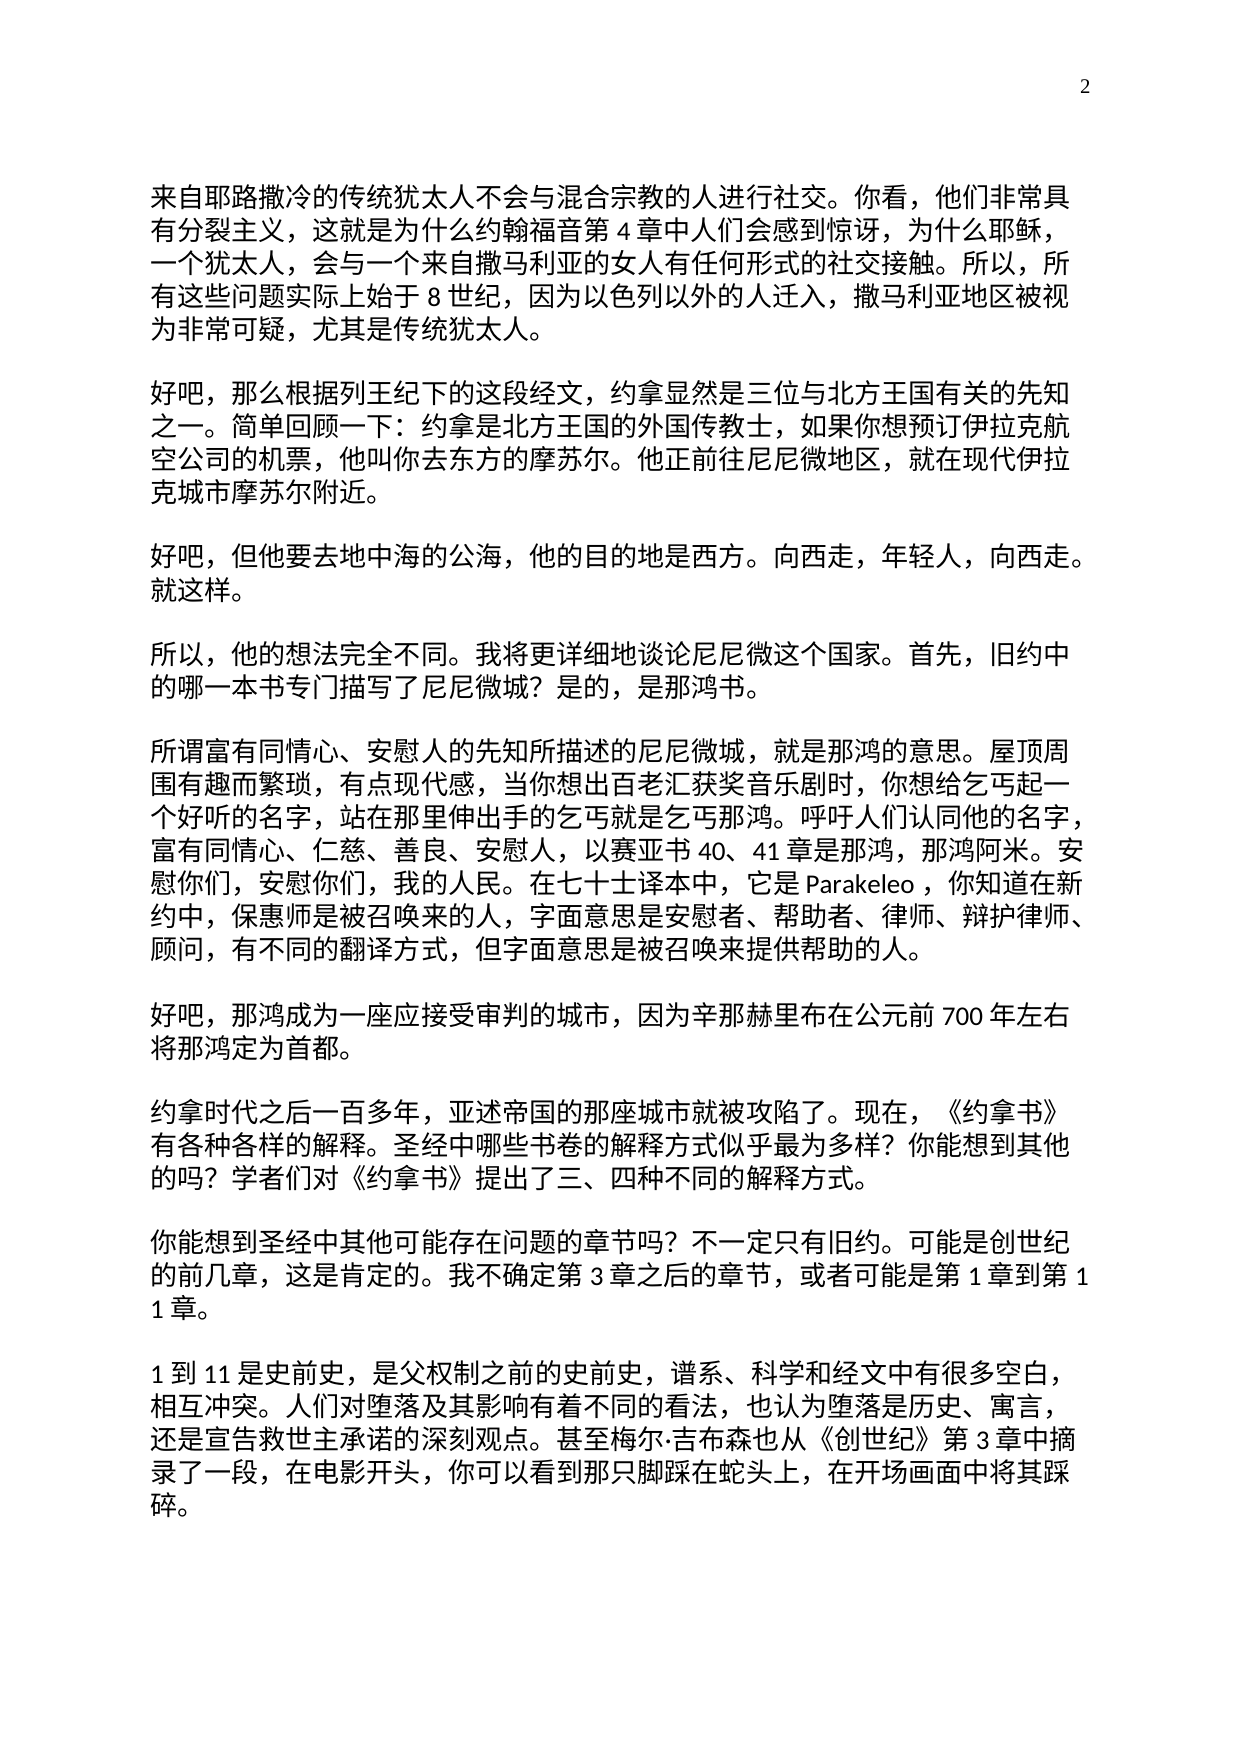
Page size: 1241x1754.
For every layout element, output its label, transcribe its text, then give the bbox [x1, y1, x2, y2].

text 所以，他的想法完全不同。我将更详细地谈论尼尼微这个国家。首先，旧约中的哪一本书专门描写了尼尼微城？是的，是那鸿书。 [150, 638, 1090, 704]
text 好吧，但他要去地中海的公海，他的目的地是西方。向西走，年轻人，向西走。就这样。 [150, 541, 1090, 607]
text 你能想到圣经中其他可能存在问题的章节吗？不一定只有旧约。可能是创世纪的前几章，这是肯定的。我不确定第 3 章之后的章节，或者可能是第 1 章到第 11 章。 [150, 1227, 1090, 1326]
text 1 到 11 是史前史，是父权制之前的史前史，谱系、科学和经文中有很多空白，相互冲突。人们对堕落及其影响有着不同的看法，也认为堕落是历史、寓言，还是宣告救世主承诺的深刻观点。甚至梅尔·吉布森也从《创世纪》第 3 章中摘录了一段，在电影开头，你可以看到那只脚踩在蛇头上，在开场画面中将其踩碎。 [150, 1357, 1090, 1522]
text 所谓富有同情心、安慰人的先知所描述的尼尼微城，就是那鸿的意思。屋顶周围有趣而繁琐，有点现代感，当你想出百老汇获奖音乐剧时，你想给乞丐起一个好听的名字，站在那里伸出手的乞丐就是乞丐那鸿。呼吁人们认同他的名字，富有同情心、仁慈、善良、安慰人，以赛亚书 40、41 章是那鸿，那鸿阿米。安慰你们，安慰你们，我的人民。在七十士译本中，它是Parakeleo ，你知道在新约中，保惠师是被召唤来的人，字面意思是安慰者、帮助者、律师、辩护律师、顾问，有不同的翻译方式，但字面意思是被召唤来提供帮助的人。 好吧，那鸿成为一座应接受审判的城市，因为辛那赫里布在公元前 700 年左右将那鸿定为首都。 [150, 735, 1090, 1065]
text 约拿时代之后一百多年，亚述帝国的那座城市就被攻陷了。现在，《约拿书》有各种各样的解释。圣经中哪些书卷的解释方式似乎最为多样？你能想到其他的吗？学者们对《约拿书》提出了三、四种不同的解释方式。 [150, 1096, 1090, 1195]
text 来自耶路撒冷的传统犹太人不会与混合宗教的人进行社交。你看，他们非常具有分裂主义，这就是为什么约翰福音第 4 章中人们会感到惊讶，为什么耶稣，一个犹太人，会与一个来自撒马利亚的女人有任何形式的社交接触。所以，所有这些问题实际上始于 8 世纪，因为以色列以外的人迁入，撒马利亚地区被视为非常可疑，尤其是传统犹太人。 [150, 181, 1090, 346]
text 好吧，那么根据列王纪下的这段经文，约拿显然是三位与北方王国有关的先知之一。简单回顾一下：约拿是北方王国的外国传教士，如果你想预订伊拉克航空公司的机票，他叫你去东方的摩苏尔。他正前往尼尼微地区，就在现代伊拉克城市摩苏尔附近。 [150, 377, 1090, 509]
